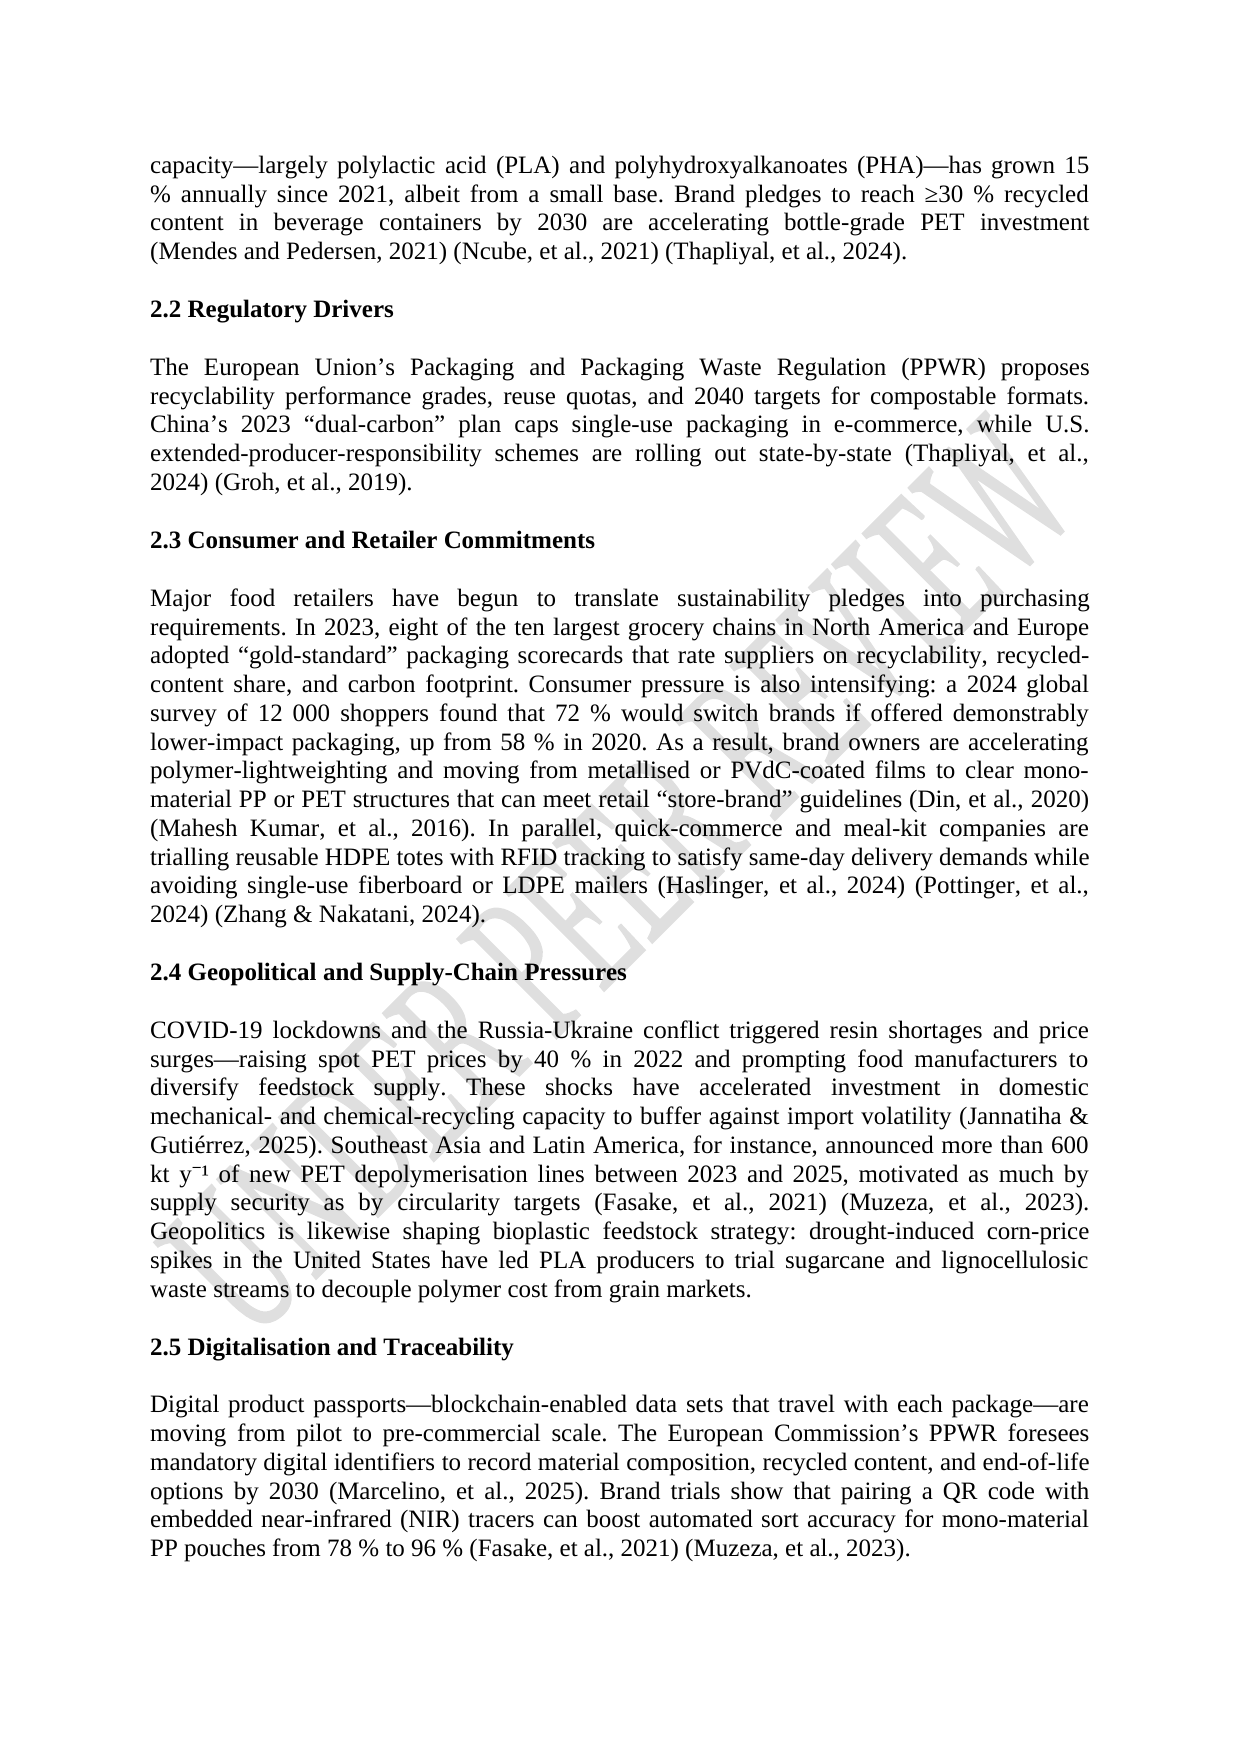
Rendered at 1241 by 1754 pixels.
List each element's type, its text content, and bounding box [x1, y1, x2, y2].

text 2.2 Regulatory Drivers [150, 294, 1090, 323]
text The European Union’s Packaging and Packaging Waste Regulation (PPWR) proposes recyclability performance grades, reuse quotas, and 2040 targets for compostable formats. China’s 2023 “dual-carbon” plan caps single-use packaging in e-commerce, while U.S. extended-producer-responsibility schemes are rolling out state-by-state (Thapliyal, et al., 2024) (Groh, et al., 2019). [150, 352, 1090, 496]
text Digital product passports—blockchain-enabled data sets that travel with each package—are moving from pilot to pre-commercial scale. The European Commission’s PPWR foresees mandatory digital identifiers to record material composition, recycled content, and end-of-life options by 2030 (Marcelino, et al., 2025). Brand trials show that pairing a QR code with embedded near-infrared (NIR) tracers can boost automated sort accuracy for mono-material PP pouches from 78 % to 96 % (Fasake, et al., 2021) (Muzeza, et al., 2023). [150, 1389, 1090, 1562]
text Major food retailers have begun to translate sustainability pledges into purchasing requirements. In 2023, eight of the ten largest grocery chains in North America and Europe adopted “gold-standard” packaging scorecards that rate suppliers on recyclability, recycled-content share, and carbon footprint. Consumer pressure is also intensifying: a 2024 global survey of 12 000 shoppers found that 72 % would switch brands if offered demonstrably lower-impact packaging, up from 58 % in 2020. As a result, brand owners are accelerating polymer-lightweighting and moving from metallised or PVdC-coated films to clear mono-material PP or PET structures that can meet retail “store-brand” guidelines (Din, et al., 2020) (Mahesh Kumar, et al., 2016). In parallel, quick-commerce and meal-kit companies are trialling reusable HDPE totes with RFID tracking to satisfy same-day delivery demands while avoiding single-use fiberboard or LDPE mailers (Haslinger, et al., 2024) (Pottinger, et al., 2024) (Zhang & Nakatani, 2024). [150, 583, 1090, 928]
text COVID-19 lockdowns and the Russia-Ukraine conflict triggered resin shortages and price surges—raising spot PET prices by 40 % in 2022 and prompting food manufacturers to diversify feedstock supply. These shocks have accelerated investment in domestic mechanical- and chemical-recycling capacity to buffer against import volatility (Jannatiha & Gutiérrez, 2025). Southeast Asia and Latin America, for instance, announced more than 600 kt y⁻¹ of new PET depolymerisation lines between 2023 and 2025, motivated as much by supply security as by circularity targets (Fasake, et al., 2021) (Muzeza, et al., 2023). Geopolitics is likewise shaping bioplastic feedstock strategy: drought-induced corn-price spikes in the United States have led PLA producers to trial sugarcane and lignocellulosic waste streams to decouple polymer cost from grain markets. [150, 1015, 1090, 1302]
text 2.5 Digitalisation and Traceability [150, 1332, 1090, 1360]
text 2.3 Consumer and Retailer Commitments [150, 525, 1090, 554]
text 2.4 Geopolitical and Supply-Chain Pressures [150, 957, 1090, 986]
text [150, 150, 1090, 265]
